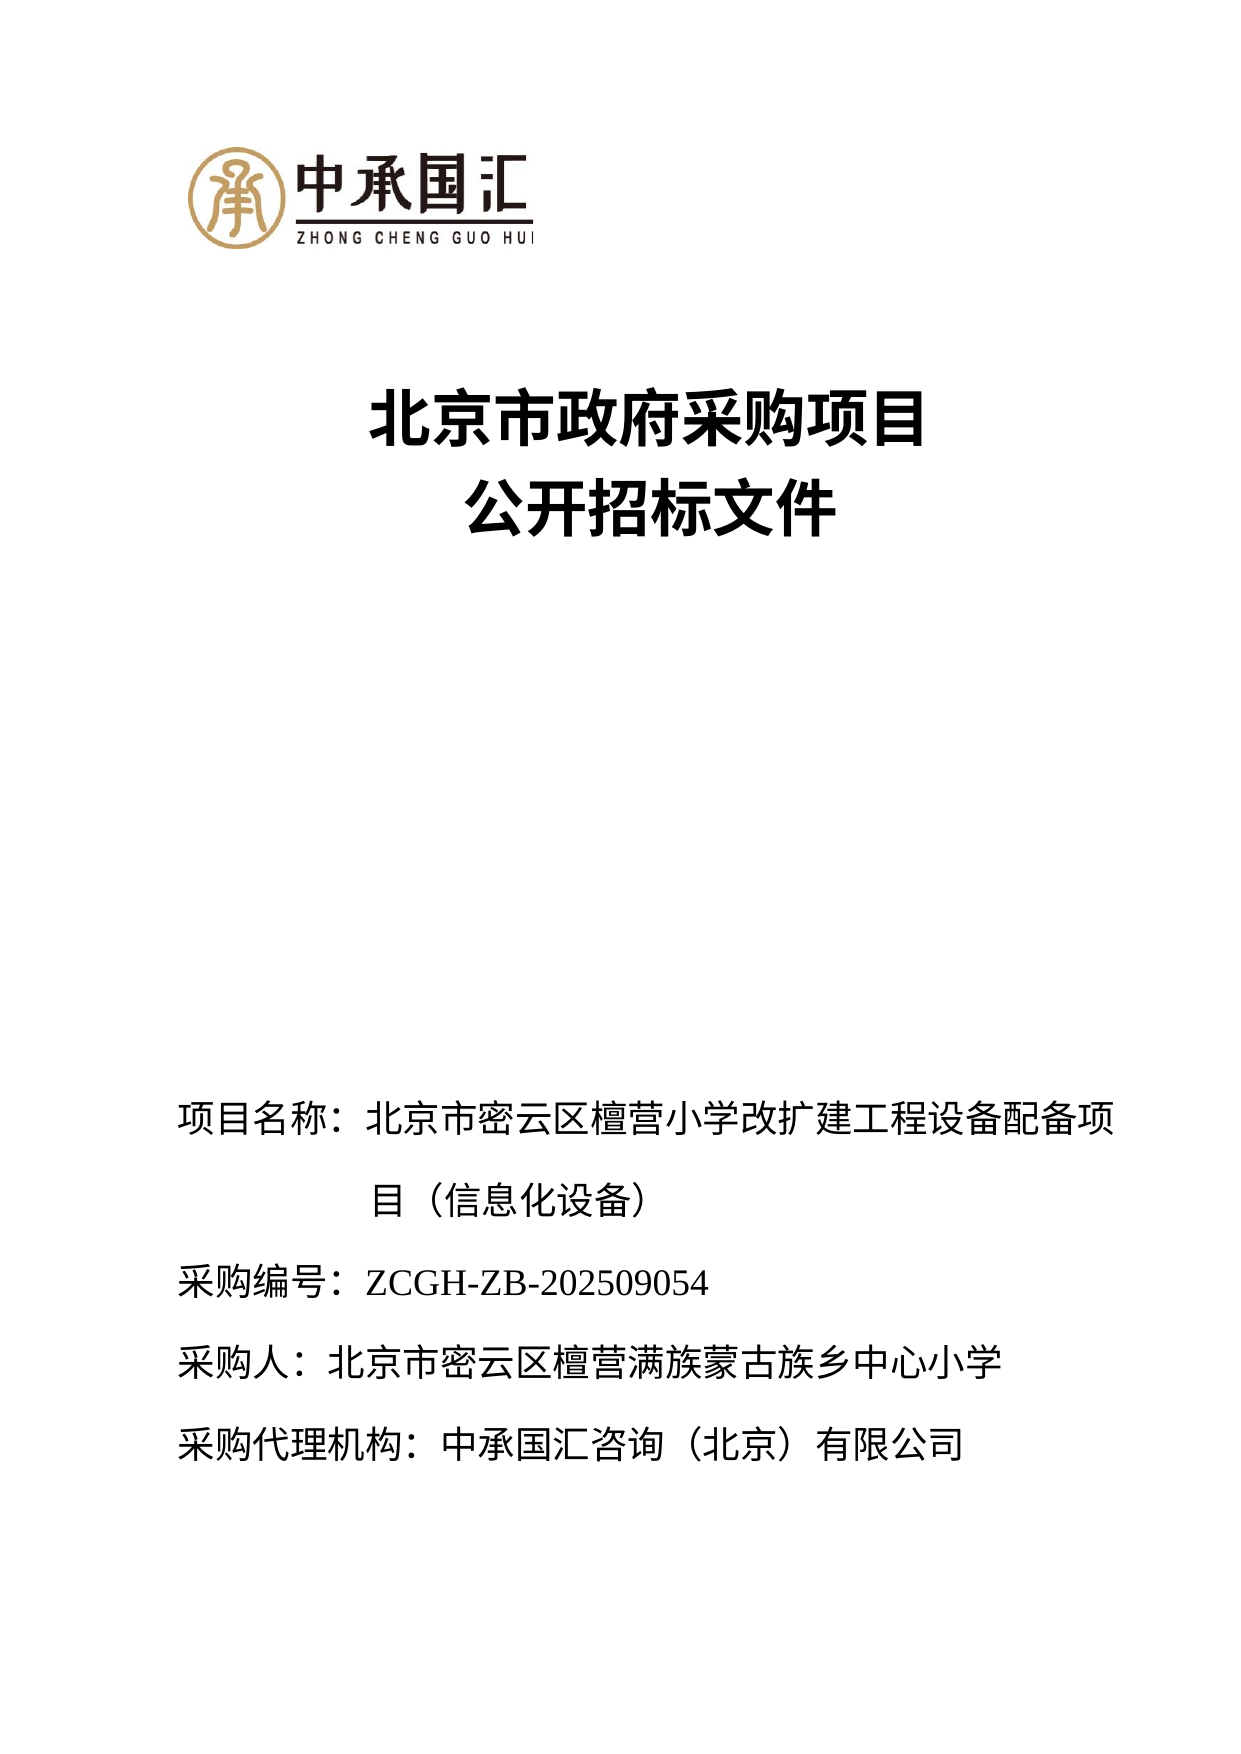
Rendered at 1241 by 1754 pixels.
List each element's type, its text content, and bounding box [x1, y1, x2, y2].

text 采购代理机构：中承国汇咨询（北京）有限公司 [177, 1415, 1122, 1469]
text 北京市政府采购项目 [177, 369, 1122, 459]
text 采购编号：ZCGH-ZB-202509054 [177, 1252, 1122, 1306]
picture [188, 147, 534, 249]
text 采购人：北京市密云区檀营满族蒙古族乡中心小学 [177, 1333, 1122, 1388]
text 公开招标文件 [177, 459, 1122, 550]
text 项目名称：北京市密云区檀营小学改扩建工程设备配备项目（信息化设备） [177, 1089, 1122, 1225]
